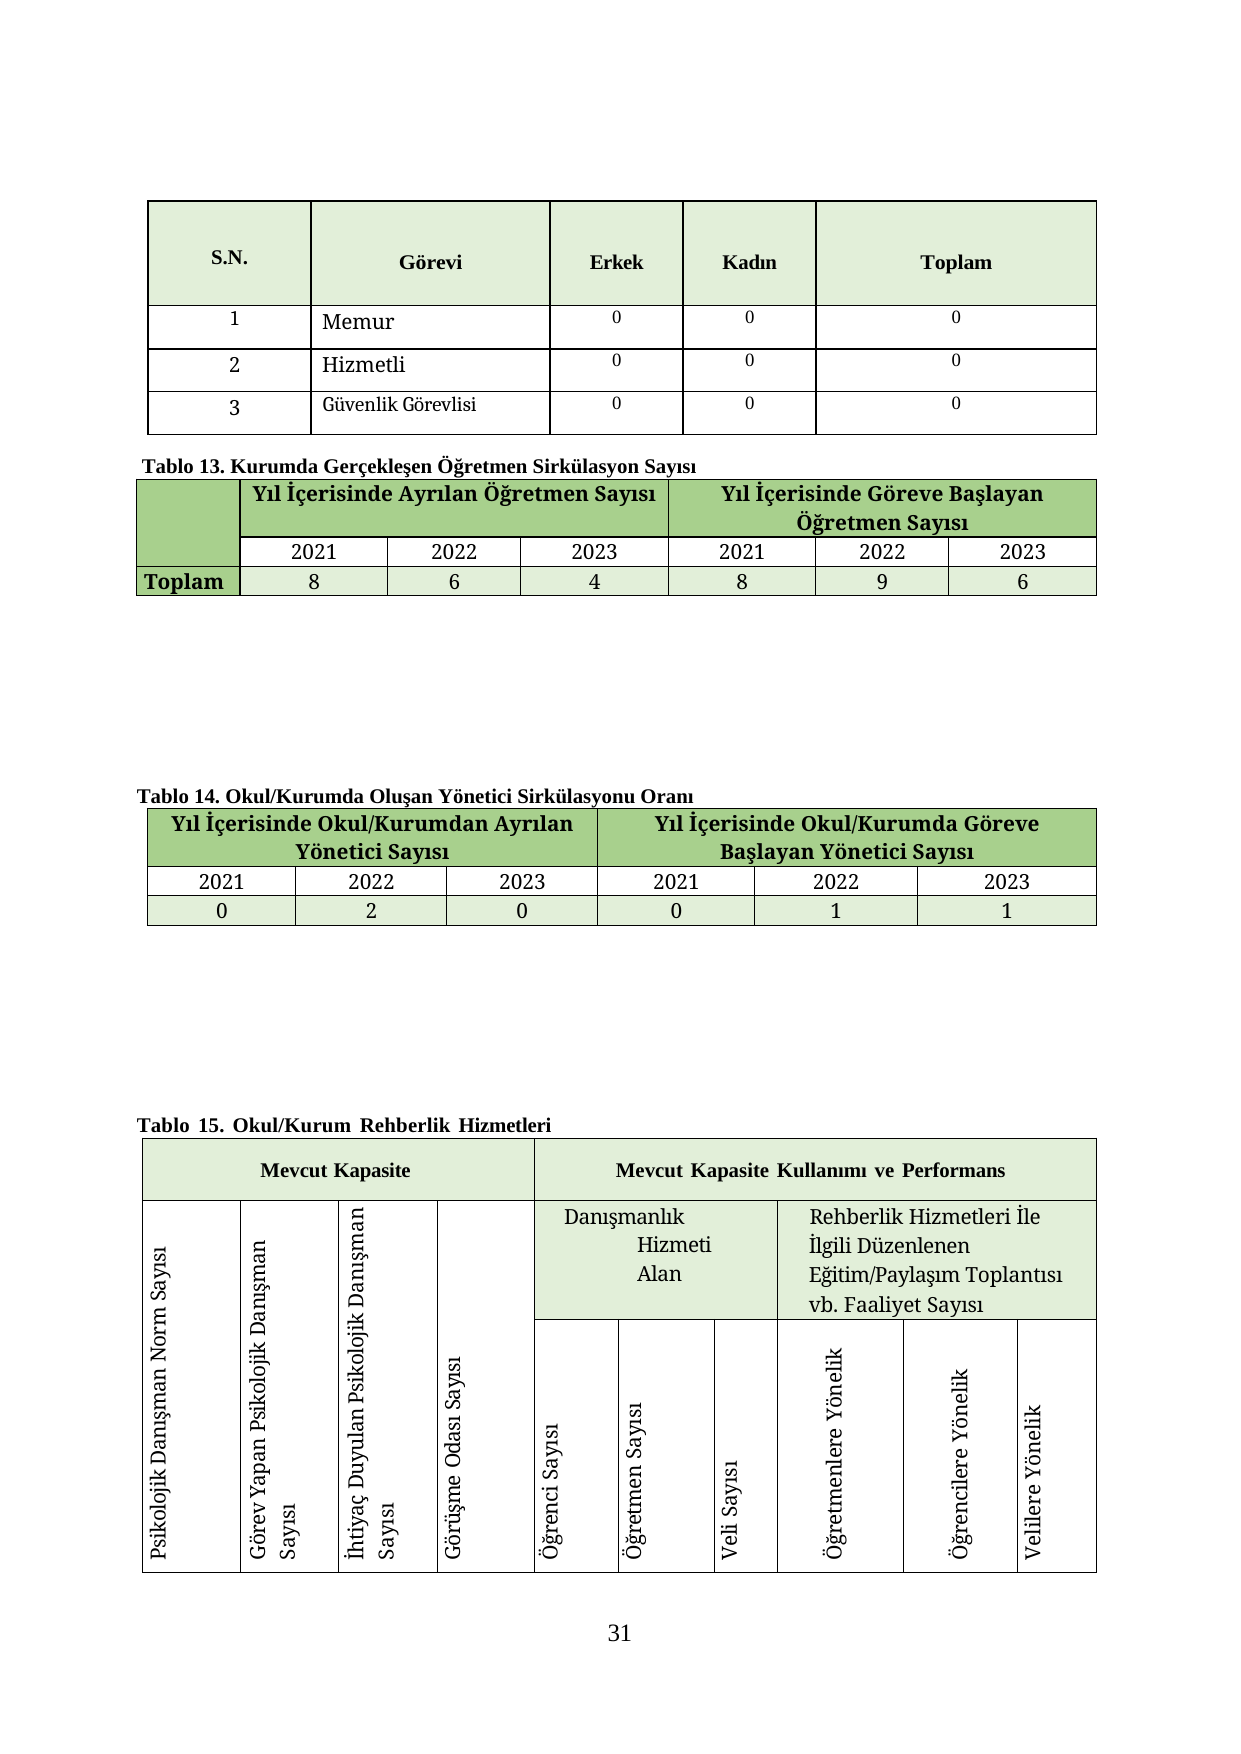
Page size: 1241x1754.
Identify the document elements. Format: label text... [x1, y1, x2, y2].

text Tablo 15. Okul/Kurum Rehberlik Hizmetleri [137, 1113, 1198, 1137]
table_cell 2021 [241, 538, 387, 566]
table_header S.N. [149, 202, 310, 305]
text Tablo 13. Kurumda Gerçekleşen Öğretmen Sirkülasyon Sayısı [137, 454, 1198, 478]
table_cell 1 [755, 896, 917, 925]
table_header Yıl İçerisinde Okul/Kurumda Göreve Başlayan Yönetici Sayısı [598, 809, 1096, 866]
table_cell 2023 [949, 538, 1096, 566]
table_cell 6 [388, 567, 520, 595]
table_cell 0 [551, 306, 682, 348]
table_header Yıl İçerisinde Ayrılan Öğretmen Sayısı [241, 480, 668, 536]
table_header Yıl İçerisinde Okul/Kurumdan Ayrılan Yönetici Sayısı [148, 809, 597, 866]
table_cell 2021 [598, 867, 754, 895]
table_cell Hizmetli [312, 350, 549, 391]
table_cell Güvenlik Görevlisi [312, 392, 549, 434]
table_cell 2 [149, 350, 310, 391]
table_cell 2021 [669, 538, 815, 566]
table_cell 0 [817, 392, 1096, 434]
table_cell 1 [149, 306, 310, 348]
table_cell Görev Yapan Psikolojik Danışman Sayısı [241, 1201, 338, 1572]
table_header Yıl İçerisinde Göreve Başlayan Öğretmen Sayısı [669, 480, 1096, 536]
table_cell 2 [296, 896, 446, 925]
table_header Mevcut Kapasite Kullanımı ve Performans [535, 1139, 1096, 1200]
table_cell Öğrenci Sayısı [535, 1320, 618, 1572]
table_cell 8 [669, 567, 815, 595]
table_cell 8 [241, 567, 387, 595]
table_cell 3 [149, 392, 310, 434]
table_cell 2021 [148, 867, 295, 895]
table_header [137, 480, 239, 566]
table_cell İhtiyaç Duyulan Psikolojik Danışman Sayısı [339, 1201, 437, 1572]
table_cell 0 [148, 896, 295, 925]
table_cell Velilere Yönelik [1018, 1320, 1096, 1572]
table_cell 0 [684, 350, 815, 391]
table_cell Memur [312, 306, 549, 348]
table_cell 2023 [447, 867, 597, 895]
table_header Kadın [684, 202, 815, 305]
table_cell Toplam [137, 567, 239, 595]
table_cell Veli Sayısı [715, 1320, 777, 1572]
table_cell 4 [521, 567, 668, 595]
table_cell Öğretmenlere Yönelik [778, 1320, 903, 1572]
table_cell Danışmanlık Hizmeti Alan [535, 1201, 777, 1319]
table_cell 9 [816, 567, 948, 595]
table_cell 0 [817, 350, 1096, 391]
table_header Erkek [551, 202, 682, 305]
table_cell Görüşme Odası Sayısı [438, 1201, 534, 1572]
table_cell 0 [447, 896, 597, 925]
table_cell 0 [684, 306, 815, 348]
table_cell 1 [918, 896, 1096, 925]
table_cell 2022 [755, 867, 917, 895]
table_cell Öğrencilere Yönelik [904, 1320, 1017, 1572]
table_cell Rehberlik Hizmetleri İle İlgili Düzenlenen Eğitim/Paylaşım Toplantısı vb. Faaliyet Sayısı [778, 1201, 1096, 1319]
table_header Toplam [817, 202, 1096, 305]
table_cell 6 [949, 567, 1096, 595]
table_cell 0 [598, 896, 754, 925]
table_cell 0 [817, 306, 1096, 348]
table_cell 0 [551, 392, 682, 434]
table_cell 2022 [816, 538, 948, 566]
table_cell Öğretmen Sayısı [619, 1320, 714, 1572]
table_header Görevi [312, 202, 549, 305]
table_header Mevcut Kapasite [143, 1139, 534, 1200]
table_cell 0 [684, 392, 815, 434]
table_cell 2022 [388, 538, 520, 566]
table_cell 2022 [296, 867, 446, 895]
table_cell 0 [551, 350, 682, 391]
table_cell 2023 [918, 867, 1096, 895]
text Tablo 14. Okul/Kurumda Oluşan Yönetici Sirkülasyonu Oranı [137, 784, 1198, 808]
table_cell Psikolojik Danışman Norm Sayısı [143, 1201, 240, 1572]
table_cell 2023 [521, 538, 668, 566]
